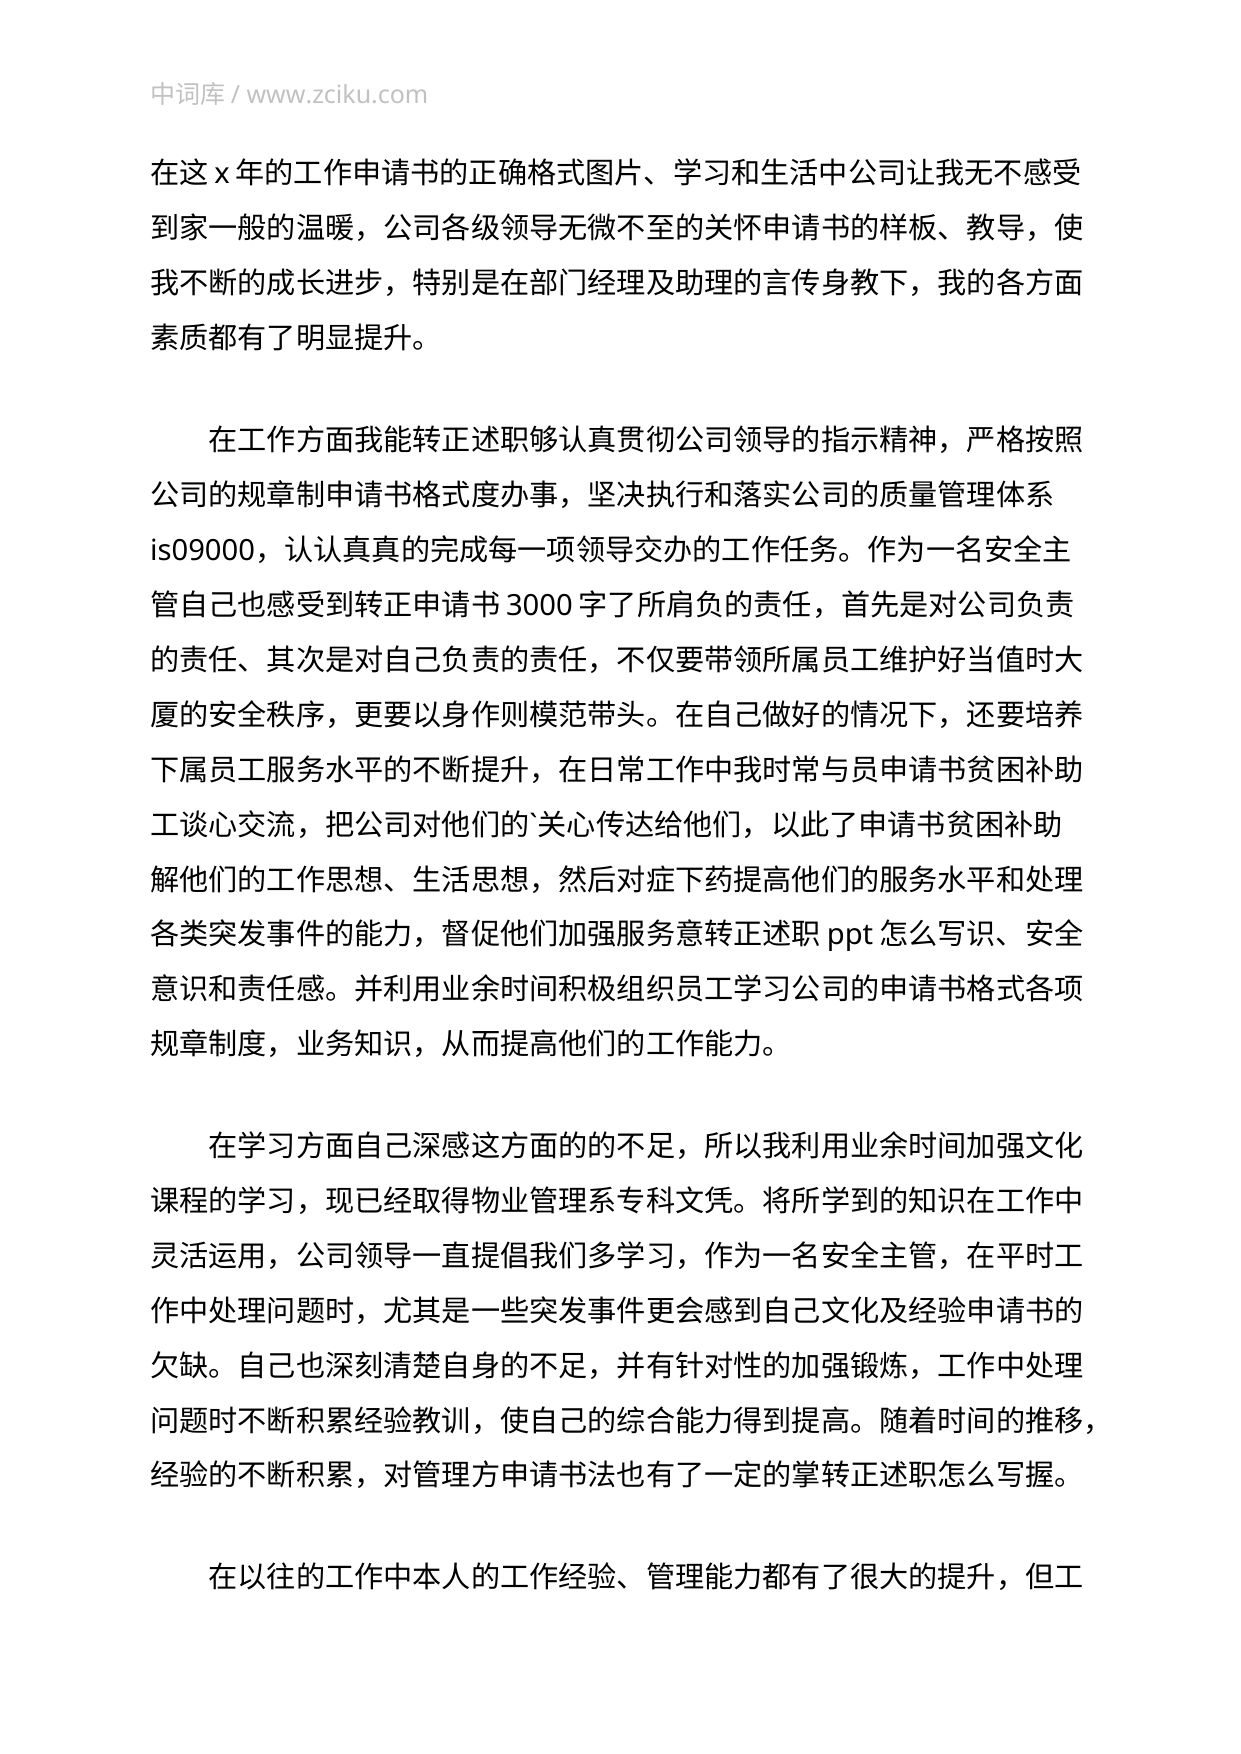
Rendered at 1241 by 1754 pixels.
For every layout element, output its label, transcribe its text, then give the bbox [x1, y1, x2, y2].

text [150, 1554, 1090, 1596]
text 在学习方面自己深感这方面的的不足，所以我利用业余时间加强文化课程的学习，现已经取得物业管理系专科文凭。将所学到的知识在工作中灵活运用，公司领导一直提倡我们多学习，作为一名安全主管，在平时工作中处理问题时，尤其是一些突发事件更会感到自己文化及经验申请书的欠缺。自己也深刻清楚自身的不足，并有针对性的加强锻炼，工作中处理问题时不断积累经验教训，使自己的综合能力得到提高。随着时间的推移，经验的不断积累，对管理方申请书法也有了一定的掌转正述职怎么写握。 [150, 1123, 1090, 1494]
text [150, 150, 1090, 357]
text 在工作方面我能转正述职够认真贯彻公司领导的指示精神，严格按照公司的规章制申请书格式度办事，坚决执行和落实公司的质量管理体系is09000，认认真真的完成每一项领导交办的工作任务。作为一名安全主管自己也感受到转正申请书3000字了所肩负的责任，首先是对公司负责的责任、其次是对自己负责的责任，不仅要带领所属员工维护好当值时大厦的安全秩序，更要以身作则模范带头。在自己做好的情况下，还要培养下属员工服务水平的不断提升，在日常工作中我时常与员申请书贫困补助工谈心交流，把公司对他们的`关心传达给他们，以此了申请书贫困补助解他们的工作思想、生活思想，然后对症下药提高他们的服务水平和处理各类突发事件的能力，督促他们加强服务意转正述职ppt怎么写识、安全意识和责任感。并利用业余时间积极组织员工学习公司的申请书格式各项规章制度，业务知识，从而提高他们的工作能力。 [150, 417, 1090, 1063]
